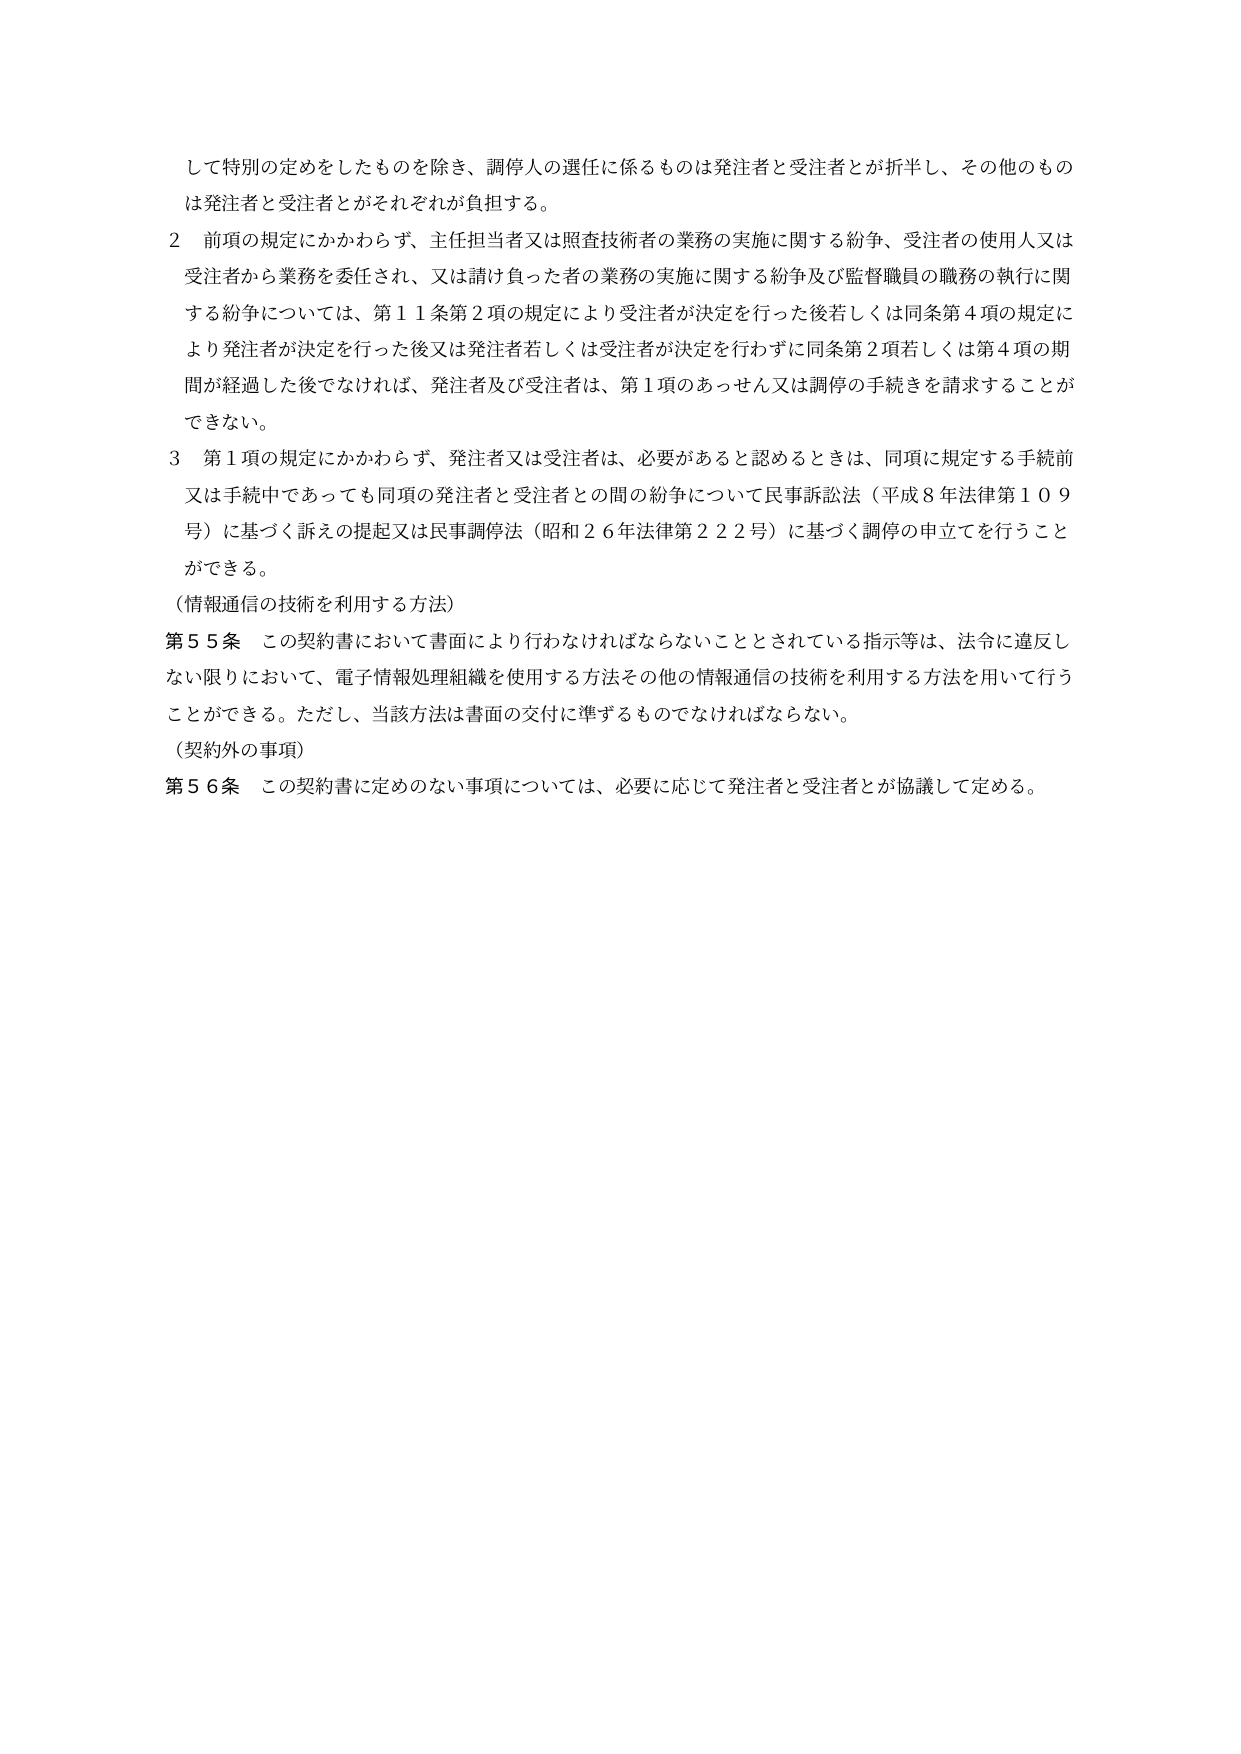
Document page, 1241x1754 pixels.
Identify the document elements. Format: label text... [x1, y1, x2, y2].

text 第５６条 この契約書に定めのない事項については、必要に応じて発注者と受注者とが協議して定める。 [165, 768, 1075, 804]
text ３ 第１項の規定にかかわらず、発注者又は受注者は、必要があると認めるときは、同項に規定する手続前又は手続中であっても同項の発注者と受注者との間の紛争について民事訴訟法（平成８年法律第１０９号）に基づく訴えの提起又は民事調停法（昭和２６年法律第２２２号）に基づく調停の申立てを行うことができる。 [165, 439, 1075, 585]
text 第５５条 この契約書において書面により行わなければならないこととされている指示等は、法令に違反しない限りにおいて、電子情報処理組織を使用する方法その他の情報通信の技術を利用する方法を用いて行うことができる。ただし、当該方法は書面の交付に準ずるものでなければならない。 [165, 622, 1075, 731]
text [165, 148, 1075, 221]
text （契約外の事項） [165, 731, 1075, 768]
text ２ 前項の規定にかかわらず、主任担当者又は照査技術者の業務の実施に関する紛争、受注者の使用人又は受注者から業務を委任され、又は請け負った者の業務の実施に関する紛争及び監督職員の職務の執行に関する紛争については、第１１条第２項の規定により受注者が決定を行った後若しくは同条第４項の規定により発注者が決定を行った後又は発注者若しくは受注者が決定を行わずに同条第２項若しくは第４項の期間が経過した後でなければ、発注者及び受注者は、第１項のあっせん又は調停の手続きを請求することができない。 [165, 221, 1075, 439]
text （情報通信の技術を利用する方法） [165, 585, 1075, 622]
